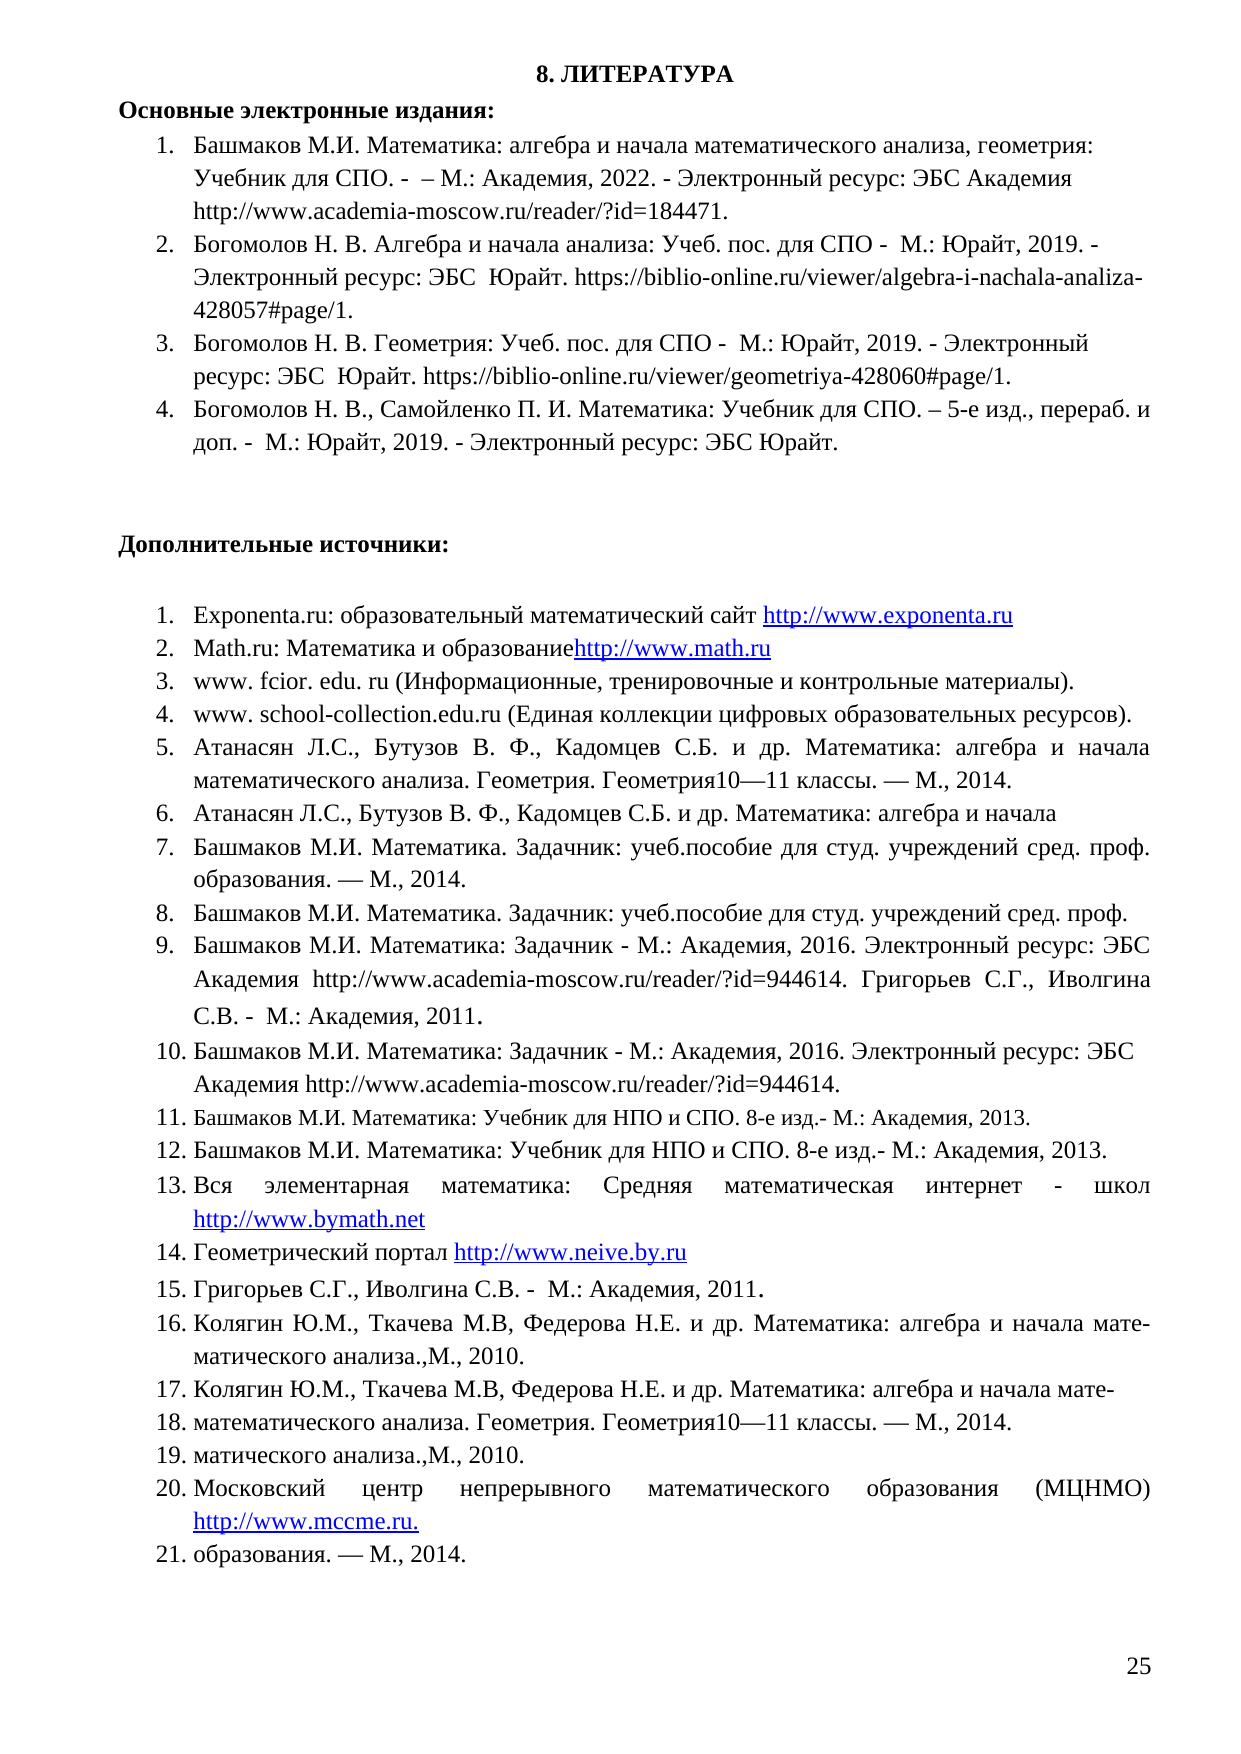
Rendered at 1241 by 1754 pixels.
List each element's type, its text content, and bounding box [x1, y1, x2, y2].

text Дополнительные источники: [118, 529, 1152, 558]
list Башмаков М.И. Математика. Задачник: учеб.пособие для студ. учреждений сред. проф. образования. — М., 2014. [156, 832, 1152, 893]
list Григорьев С.Г., Иволгина С.В. - М.: Академия, 2011. [156, 1270, 1152, 1303]
list Exponenta.ru: образовательный математический сайт http://www.exponenta.ru [156, 600, 1152, 629]
list Богомолов Н. В. Геометрия: Учеб. пос. для СПО - М.: Юрайт, 2019. - Электронный ресурс: ЭБС Юрайт. https://biblio-online.ru/viewer/geometriya-428060#page/1. [156, 328, 1152, 390]
list образования. — М., 2014. [156, 1539, 1152, 1568]
list Колягин Ю.М., Ткачева М.В, Федерова Н.Е. и др. Математика: алгебра и начала мате- [156, 1374, 1152, 1403]
list Math.ru: Математика и образованиеhttp://www.math.ru [156, 633, 1152, 662]
list Богомолов Н. В., Самойленко П. И. Математика: Учебник для СПО. – 5-е изд., перераб. и доп. - М.: Юрайт, 2019. - Электронный ресурс: ЭБС Юрайт. [156, 394, 1152, 456]
list www. school-collection.edu.ru (Единая коллекции цифровых образовательных ресурсов). [156, 699, 1152, 728]
list Атанасян Л.С., Бутузов В. Ф., Кадомцев С.Б. и др. Математика: алгебра и начала математического анализа. Геометрия. Геометрия10—11 классы. — М., 2014. [156, 732, 1152, 794]
list Башмаков М.И. Математика: Задачник - М.: Академия, 2016. Электронный ресурс: ЭБС Академия http://www.academia-moscow.ru/reader/?id=944614. [156, 1036, 1152, 1098]
list Башмаков М.И. Математика: Учебник для НПО и СПО. 8-е изд.- М.: Академия, 2013. [156, 1135, 1152, 1164]
text Основные электронные издания: [118, 95, 1152, 123]
list Башмаков М.И. Математика: Задачник - М.: Академия, 2016. Электронный ресурс: ЭБС Академия http://www.academia-moscow.ru/reader/?id=944614. Григорьев С.Г., Иволгина С.В. - М.: Академия, 2011. [156, 931, 1152, 1031]
list матического анализа.,М., 2010. [156, 1440, 1152, 1469]
list Башмаков М.И. Математика. Задачник: учеб.пособие для студ. учреждений сред. проф. [156, 898, 1152, 926]
list Московский центр непрерывного математического образования (МЦНМО) http://www.mccme.ru. [156, 1473, 1152, 1535]
list Башмаков М.И. Математика: Учебник для НПО и СПО. 8-е изд.- М.: Академия, 2013. [156, 1102, 1152, 1131]
list Башмаков М.И. Математика: алгебра и начала математического анализа, геометрия: Учебник для СПО. - – М.: Академия, 2022. - Электронный ресурс: ЭБС Академия http://www.academia-moscow.ru/reader/?id=184471. [156, 130, 1152, 225]
list Колягин Ю.М., Ткачева М.В, Федерова Н.Е. и др. Математика: алгебра и начала мате-матического анализа.,М., 2010. [156, 1308, 1152, 1370]
list Вся элементарная математика: Средняя математическая интернет - школ http://www.bymath.net [156, 1171, 1152, 1232]
list математического анализа. Геометрия. Геометрия10—11 классы. — М., 2014. [156, 1407, 1152, 1436]
list www. fcior. edu. ru (Информационные, тренировочные и контрольные материалы). [156, 666, 1152, 695]
text 8. Литература [118, 59, 1152, 88]
list Богомолов Н. В. Алгебра и начала анализа: Учеб. пос. для СПО - М.: Юрайт, 2019. - Электронный ресурс: ЭБС Юрайт. https://biblio-online.ru/viewer/algebra-i-nachala-analiza-428057#page/1. [156, 229, 1152, 324]
list Атанасян Л.С., Бутузов В. Ф., Кадомцев С.Б. и др. Математика: алгебра и начала [156, 798, 1152, 827]
list Геометрический портал http://www.neive.by.ru [156, 1237, 1152, 1265]
